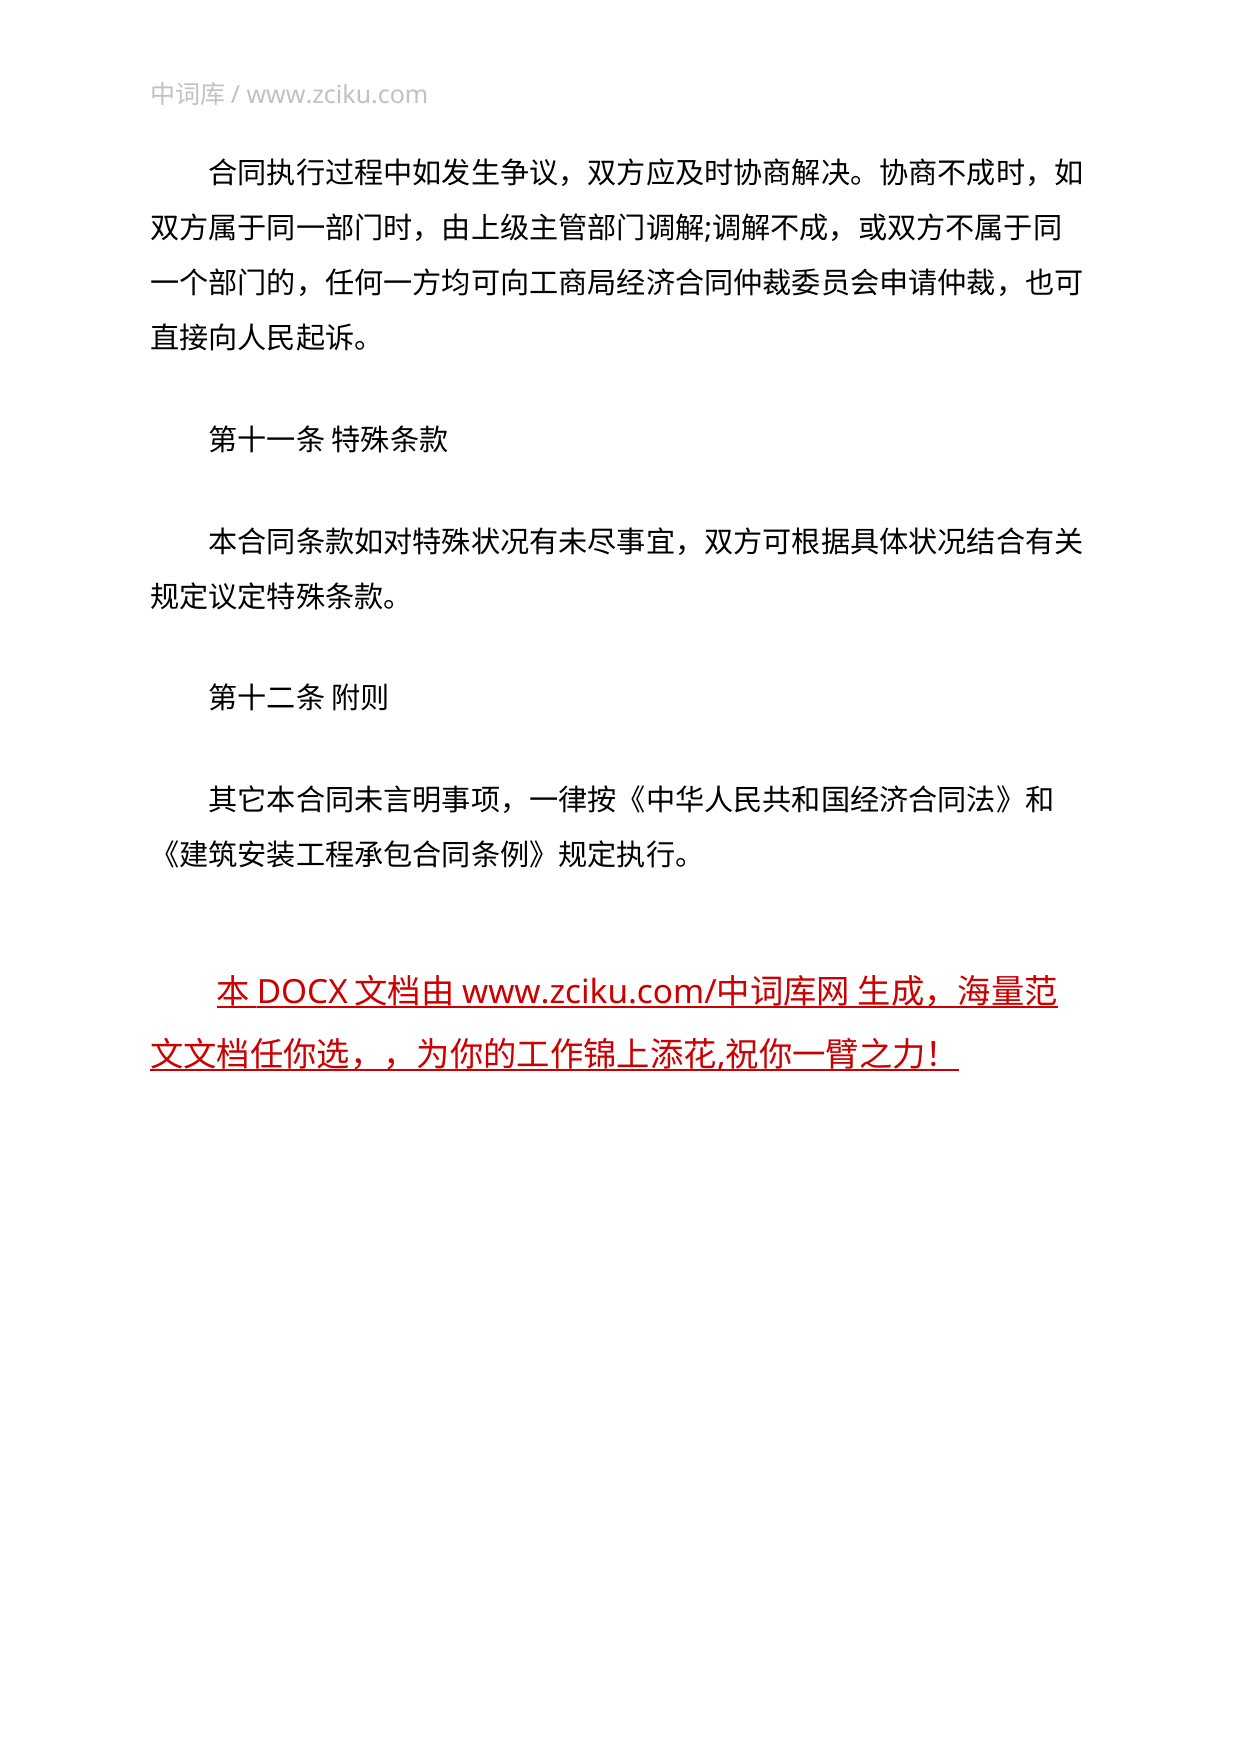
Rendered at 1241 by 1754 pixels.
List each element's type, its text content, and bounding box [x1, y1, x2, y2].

text 第十二条 附则 [150, 675, 1090, 717]
text 其它本合同未言明事项，一律按《中华人民共和国经济合同法》和《建筑安装工程承包合同条例》规定执行。 [150, 777, 1090, 874]
text 第十一条 特殊条款 [150, 417, 1090, 459]
text 本DOCX文档由 www.zciku.com/中词库网 生成，海量范文文档任你选，，为你的工作锦上添花,祝你一臂之力！ [150, 965, 1090, 1076]
text 合同执行过程中如发生争议，双方应及时协商解决。协商不成时，如双方属于同一部门时，由上级主管部门调解;调解不成，或双方不属于同一个部门的，任何一方均可向工商局经济合同仲裁委员会申请仲裁，也可直接向人民起诉。 [150, 150, 1090, 357]
text 本合同条款如对特殊状况有未尽事宜，双方可根据具体状况结合有关规定议定特殊条款。 [150, 518, 1090, 616]
